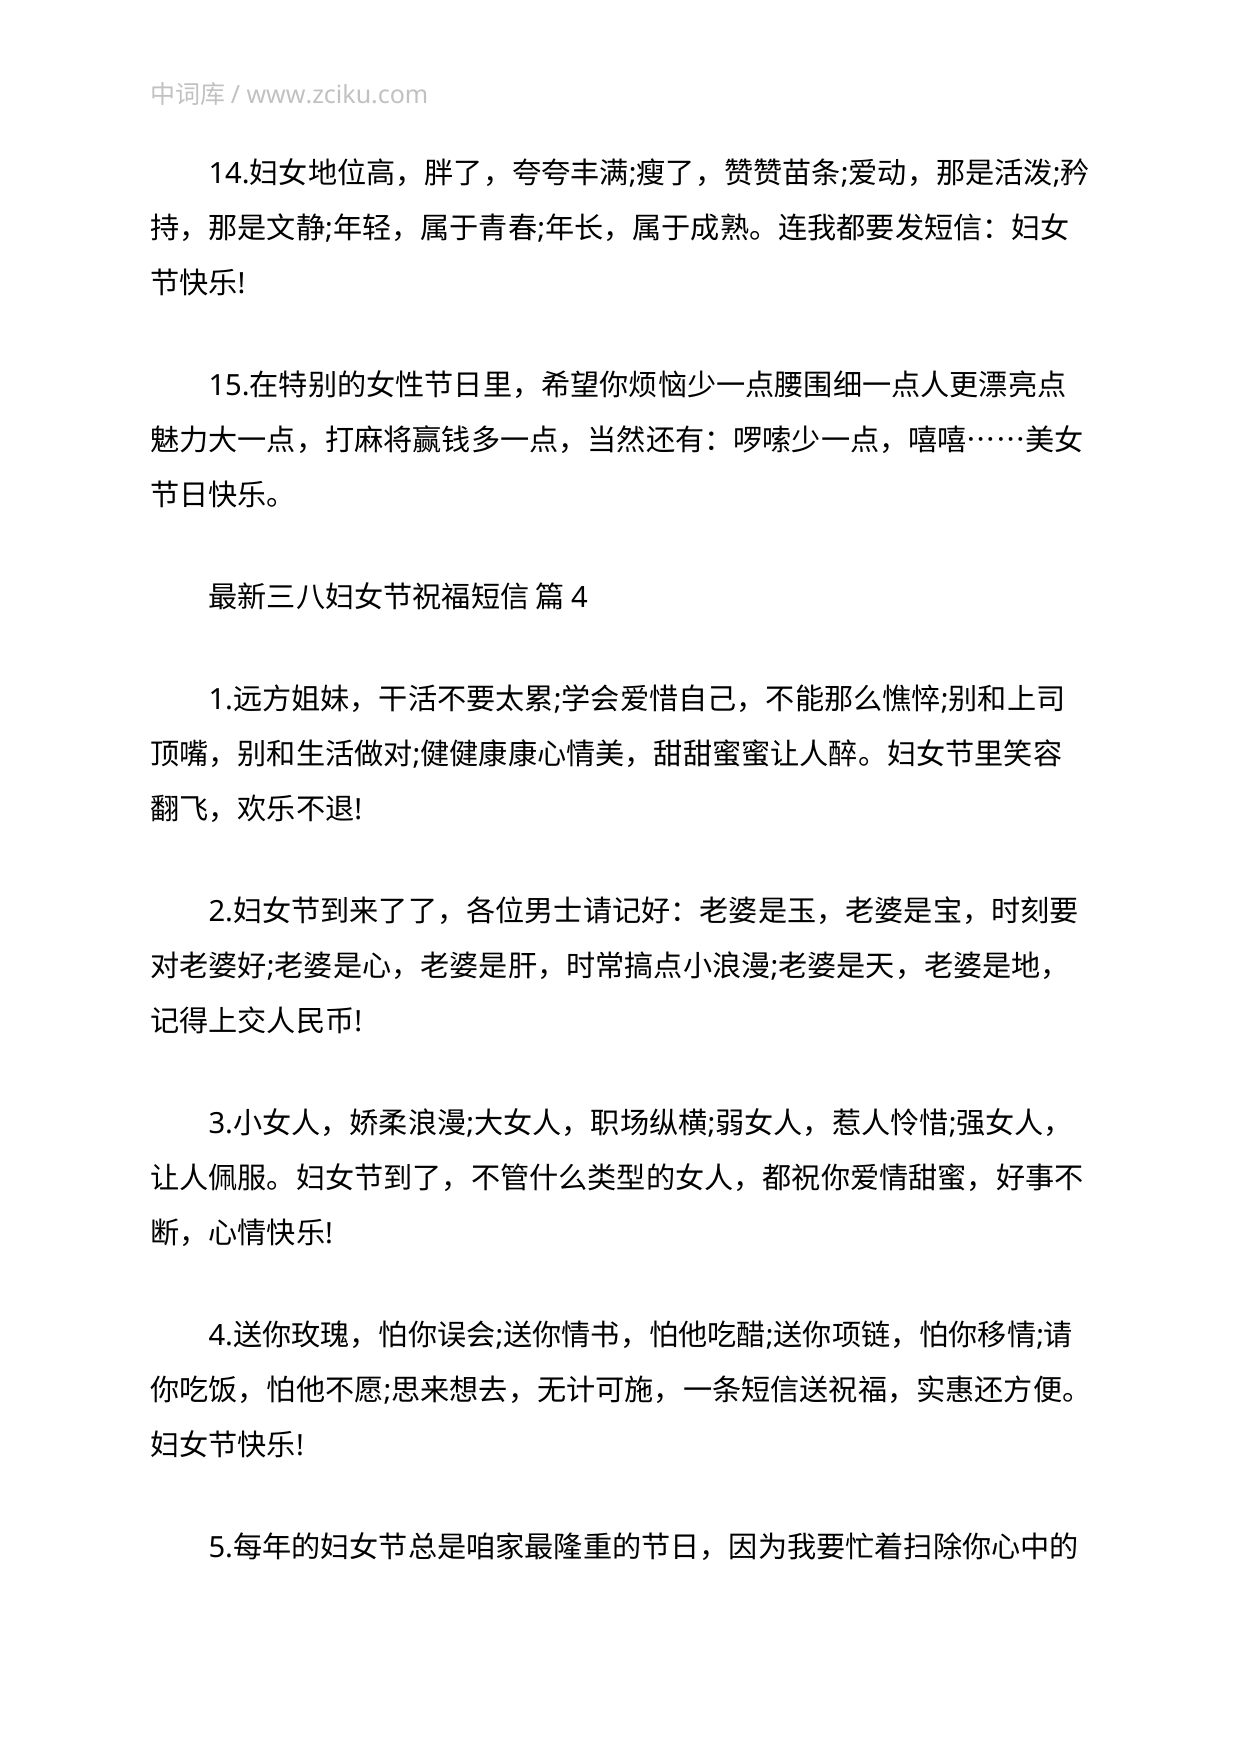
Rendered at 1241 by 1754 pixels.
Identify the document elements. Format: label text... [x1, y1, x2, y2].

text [150, 1523, 1090, 1566]
text 1.远方姐妹，干活不要太累;学会爱惜自己，不能那么憔悴;别和上司顶嘴，别和生活做对;健健康康心情美，甜甜蜜蜜让人醉。妇女节里笑容翻飞，欢乐不退! [150, 676, 1090, 828]
text 2.妇女节到来了了，各位男士请记好：老婆是玉，老婆是宝，时刻要对老婆好;老婆是心，老婆是肝，时常搞点小浪漫;老婆是天，老婆是地，记得上交人民币! [150, 888, 1090, 1040]
text 15.在特别的女性节日里，希望你烦恼少一点腰围细一点人更漂亮点魅力大一点，打麻将赢钱多一点，当然还有：啰嗦少一点，嘻嘻……美女节日快乐。 [150, 362, 1090, 514]
text 14.妇女地位高，胖了，夸夸丰满;瘦了，赞赞苗条;爱动，那是活泼;矜持，那是文静;年轻，属于青春;年长，属于成熟。连我都要发短信：妇女节快乐! [150, 150, 1090, 302]
text 3.小女人，娇柔浪漫;大女人，职场纵横;弱女人，惹人怜惜;强女人，让人佩服。妇女节到了，不管什么类型的女人，都祝你爱情甜蜜，好事不断，心情快乐! [150, 1099, 1090, 1252]
text 最新三八妇女节祝福短信 篇4 [150, 574, 1090, 616]
text 4.送你玫瑰，怕你误会;送你情书，怕他吃醋;送你项链，怕你移情;请你吃饭，怕他不愿;思来想去，无计可施，一条短信送祝福，实惠还方便。妇女节快乐! [150, 1311, 1090, 1464]
